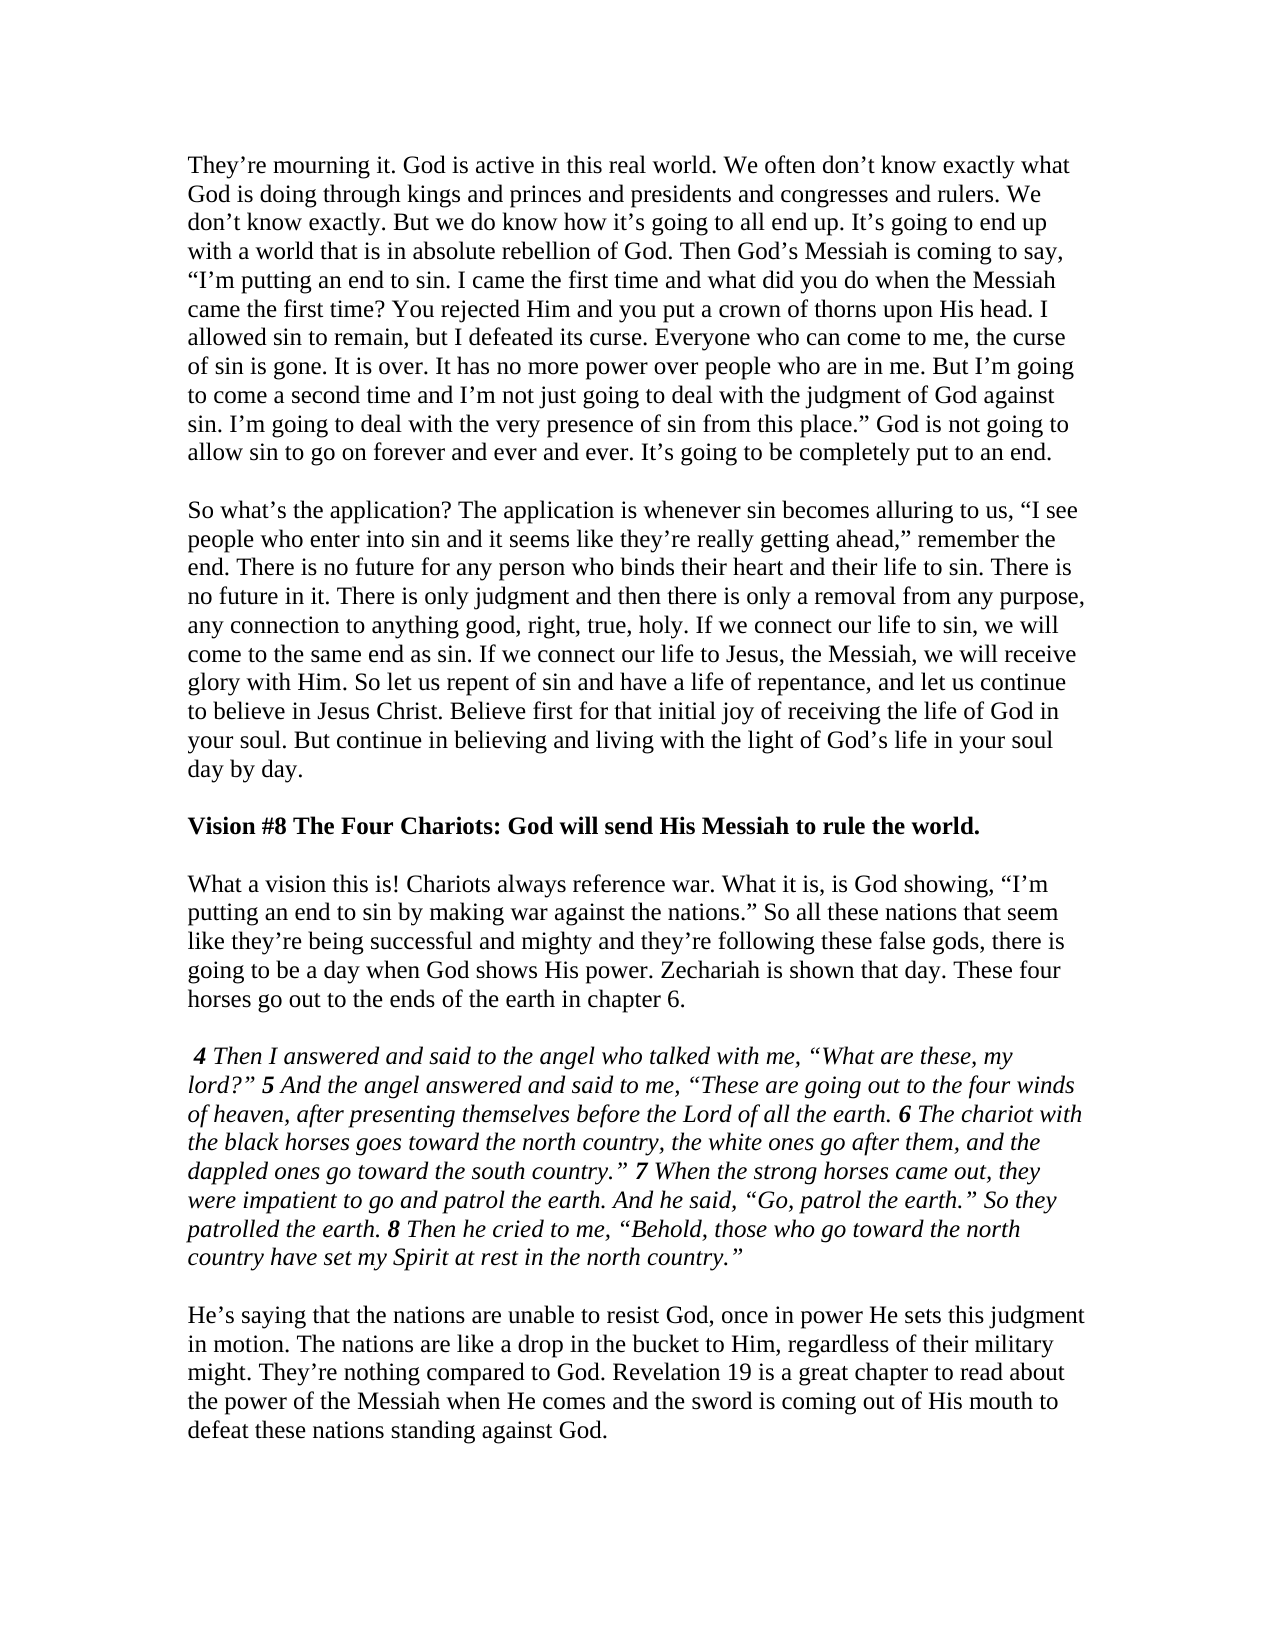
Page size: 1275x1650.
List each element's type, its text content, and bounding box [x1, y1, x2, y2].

text Vision #8 The Four Chariots: God will send His Messiah to rule the world. [187, 811, 1087, 840]
text 4 Then I answered and said to the angel who talked with me, “What are these, my lord?” 5 And the angel answered and said to me, “These are going out to the four winds of heaven, after presenting themselves before the Lord of all the earth. 6 The chariot with the black horses goes toward the north country, the white ones go after them, and the dappled ones go toward the south country.” 7 When the strong horses came out, they were impatient to go and patrol the earth. And he said, “Go, patrol the earth.” So they patrolled the earth. 8 Then he cried to me, “Behold, those who go toward the north country have set my Spirit at rest in the north country.” [187, 1041, 1087, 1271]
text He’s saying that the nations are unable to resist God, once in power He sets this judgment in motion. The nations are like a drop in the bucket to Him, regardless of their military might. They’re nothing compared to God. Revelation 19 is a great chapter to read about the power of the Messiah when He comes and the sword is coming out of His mouth to defeat these nations standing against God. [187, 1300, 1087, 1444]
text What a vision this is! Chariots always reference war. What it is, is God showing, “I’m putting an end to sin by making war against the nations.” So all these nations that seem like they’re being successful and mighty and they’re following these false gods, there is going to be a day when God shows His power. Zechariah is shown that day. These four horses go out to the ends of the earth in chapter 6. [187, 869, 1087, 1012]
text So what’s the application? The application is whenever sin becomes alluring to us, “I see people who enter into sin and it seems like they’re really getting ahead,” remember the end. There is no future for any person who binds their heart and their life to sin. There is no future in it. There is only judgment and then there is only a removal from any purpose, any connection to anything good, right, true, holy. If we connect our life to sin, we will come to the same end as sin. If we connect our life to Jesus, the Messiah, we will receive glory with Him. So let us repent of sin and have a life of repentance, and let us continue to believe in Jesus Christ. Believe first for that initial joy of receiving the life of God in your soul. But continue in believing and living with the light of God’s life in your soul day by day. [187, 495, 1087, 782]
text They’re mourning it. God is active in this real world. We often don’t know exactly what God is doing through kings and princes and presidents and congresses and rulers. We don’t know exactly. But we do know how it’s going to all end up. It’s going to end up with a world that is in absolute rebellion of God. Then God’s Messiah is coming to say, “I’m putting an end to sin. I came the first time and what did you do when the Messiah came the first time? You rejected Him and you put a crown of thorns upon His head. I allowed sin to remain, but I defeated its curse. Everyone who can come to me, the curse of sin is gone. It is over. It has no more power over people who are in me. But I’m going to come a second time and I’m not just going to deal with the judgment of God against sin. I’m going to deal with the very presence of sin from this place.” God is not going to allow sin to go on forever and ever and ever. It’s going to be completely put to an end. [187, 150, 1087, 466]
